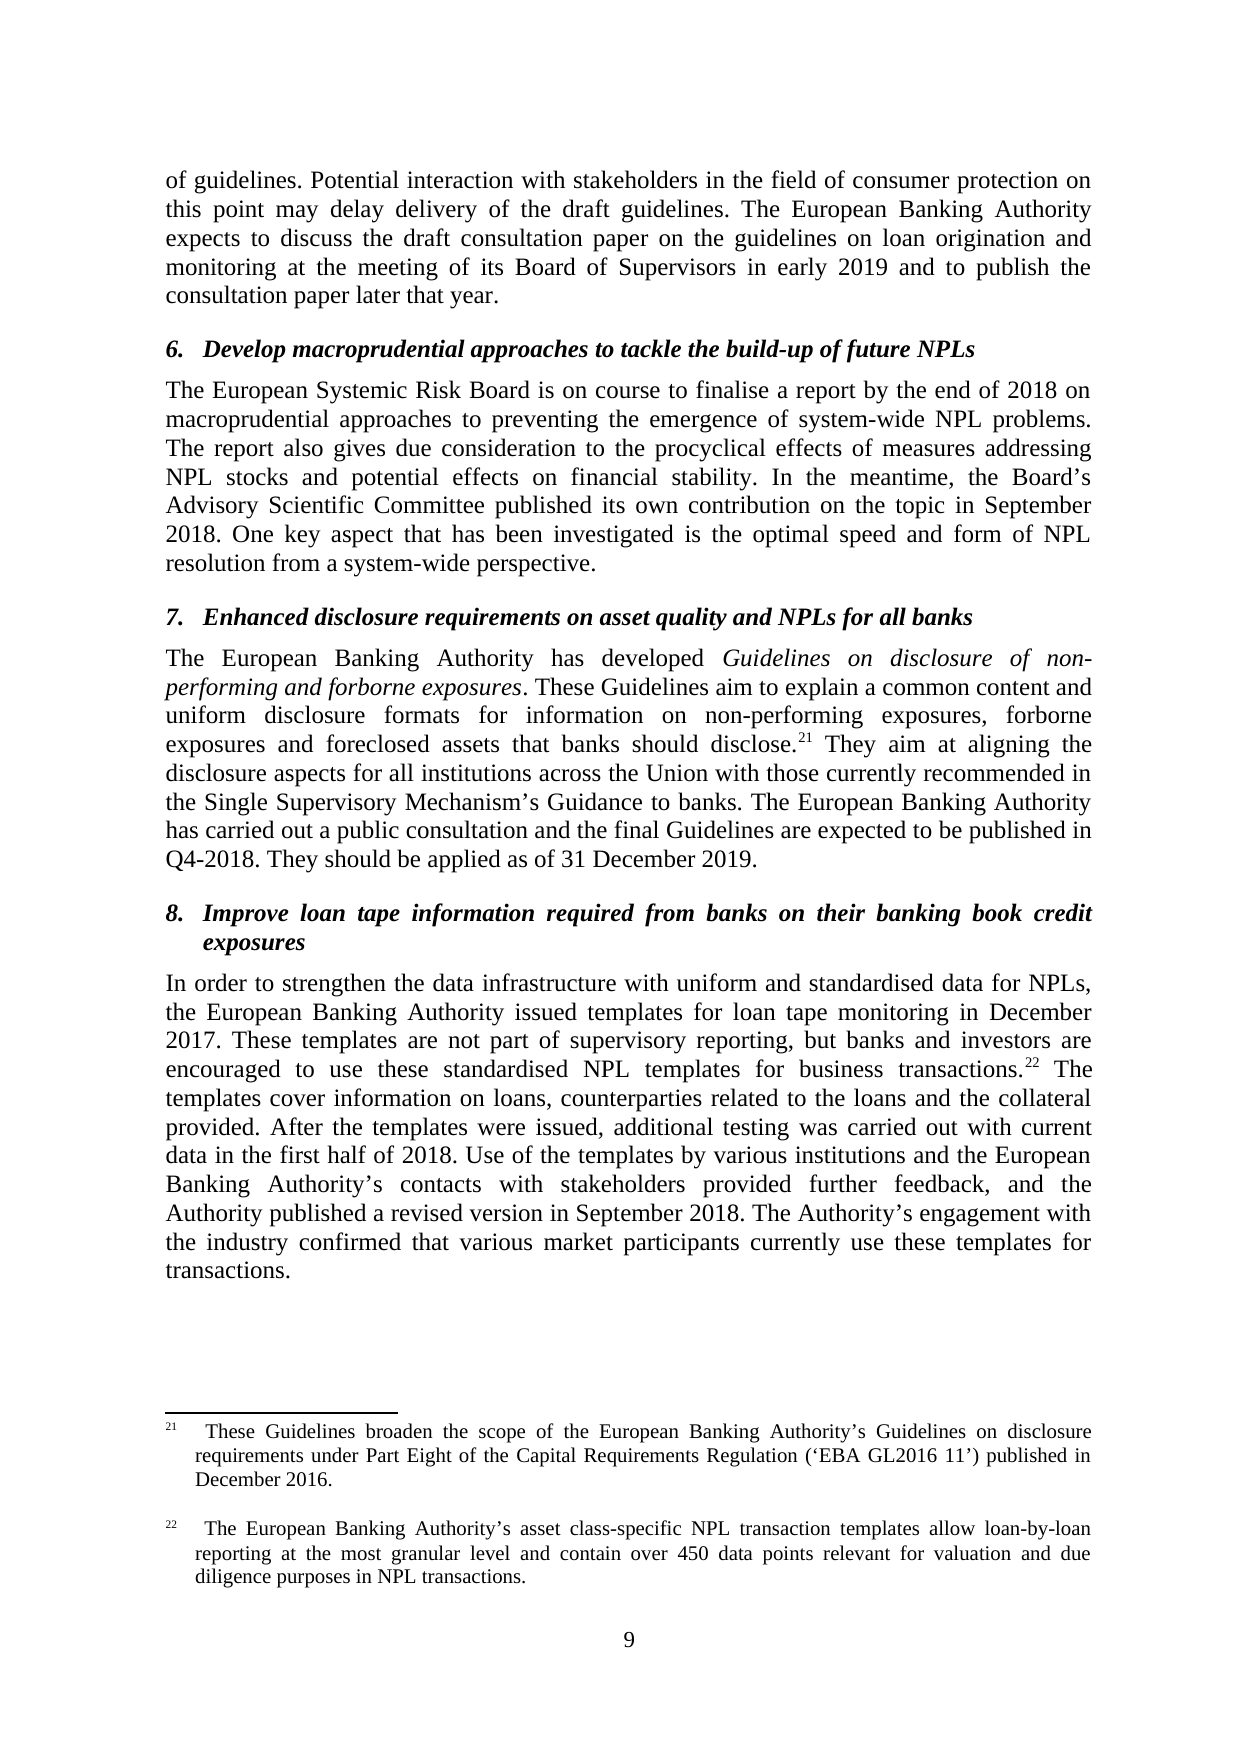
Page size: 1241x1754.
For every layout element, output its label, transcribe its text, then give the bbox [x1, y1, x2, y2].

text In order to strengthen the data infrastructure with uniform and standardised data for NPLs, the European Banking Authority issued templates for loan tape monitoring in December 2017. These templates are not part of supervisory reporting, but banks and investors are encouraged to use these standardised NPL templates for business transactions. The templates cover information on loans, counterparties related to the loans and the collateral provided. After the templates were issued, additional testing was carried out with current data in the first half of 2018. Use of the templates by various institutions and the European Banking Authority’s contacts with stakeholders provided further feedback, and the Authority published a revised version in September 2018. The Authority’s engagement with the industry confirmed that various market participants currently use these templates for transactions. [165, 968, 1093, 1284]
list Enhanced disclosure requirements on asset quality and NPLs for all banks [165, 602, 1093, 630]
list Improve loan tape information required from banks on their banking book credit exposures [165, 898, 1093, 955]
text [165, 165, 1093, 309]
text The European Systemic Risk Board is on course to finalise a report by the end of 2018 on macroprudential approaches to preventing the emergence of system-wide NPL problems. The report also gives due consideration to the procyclical effects of measures addressing NPL stocks and potential effects on financial stability. In the meantime, the Board’s Advisory Scientific Committee published its own contribution on the topic in September 2018. One key aspect that has been investigated is the optimal speed and form of NPL resolution from a system-wide perspective. [165, 375, 1093, 577]
text The European Banking Authority has developed Guidelines on disclosure of non-performing and forborne exposures. These Guidelines aim to explain a common content and uniform disclosure formats for information on non-performing exposures, forborne exposures and foreclosed assets that banks should disclose. They aim at aligning the disclosure aspects for all institutions across the Union with those currently recommended in the Single Supervisory Mechanism’s Guidance to banks. The European Banking Authority has carried out a public consultation and the final Guidelines are expected to be published in Q4-2018. They should be applied as of 31 December 2019. [165, 643, 1093, 873]
list Develop macroprudential approaches to tackle the build-up of future NPLs [165, 334, 1093, 363]
